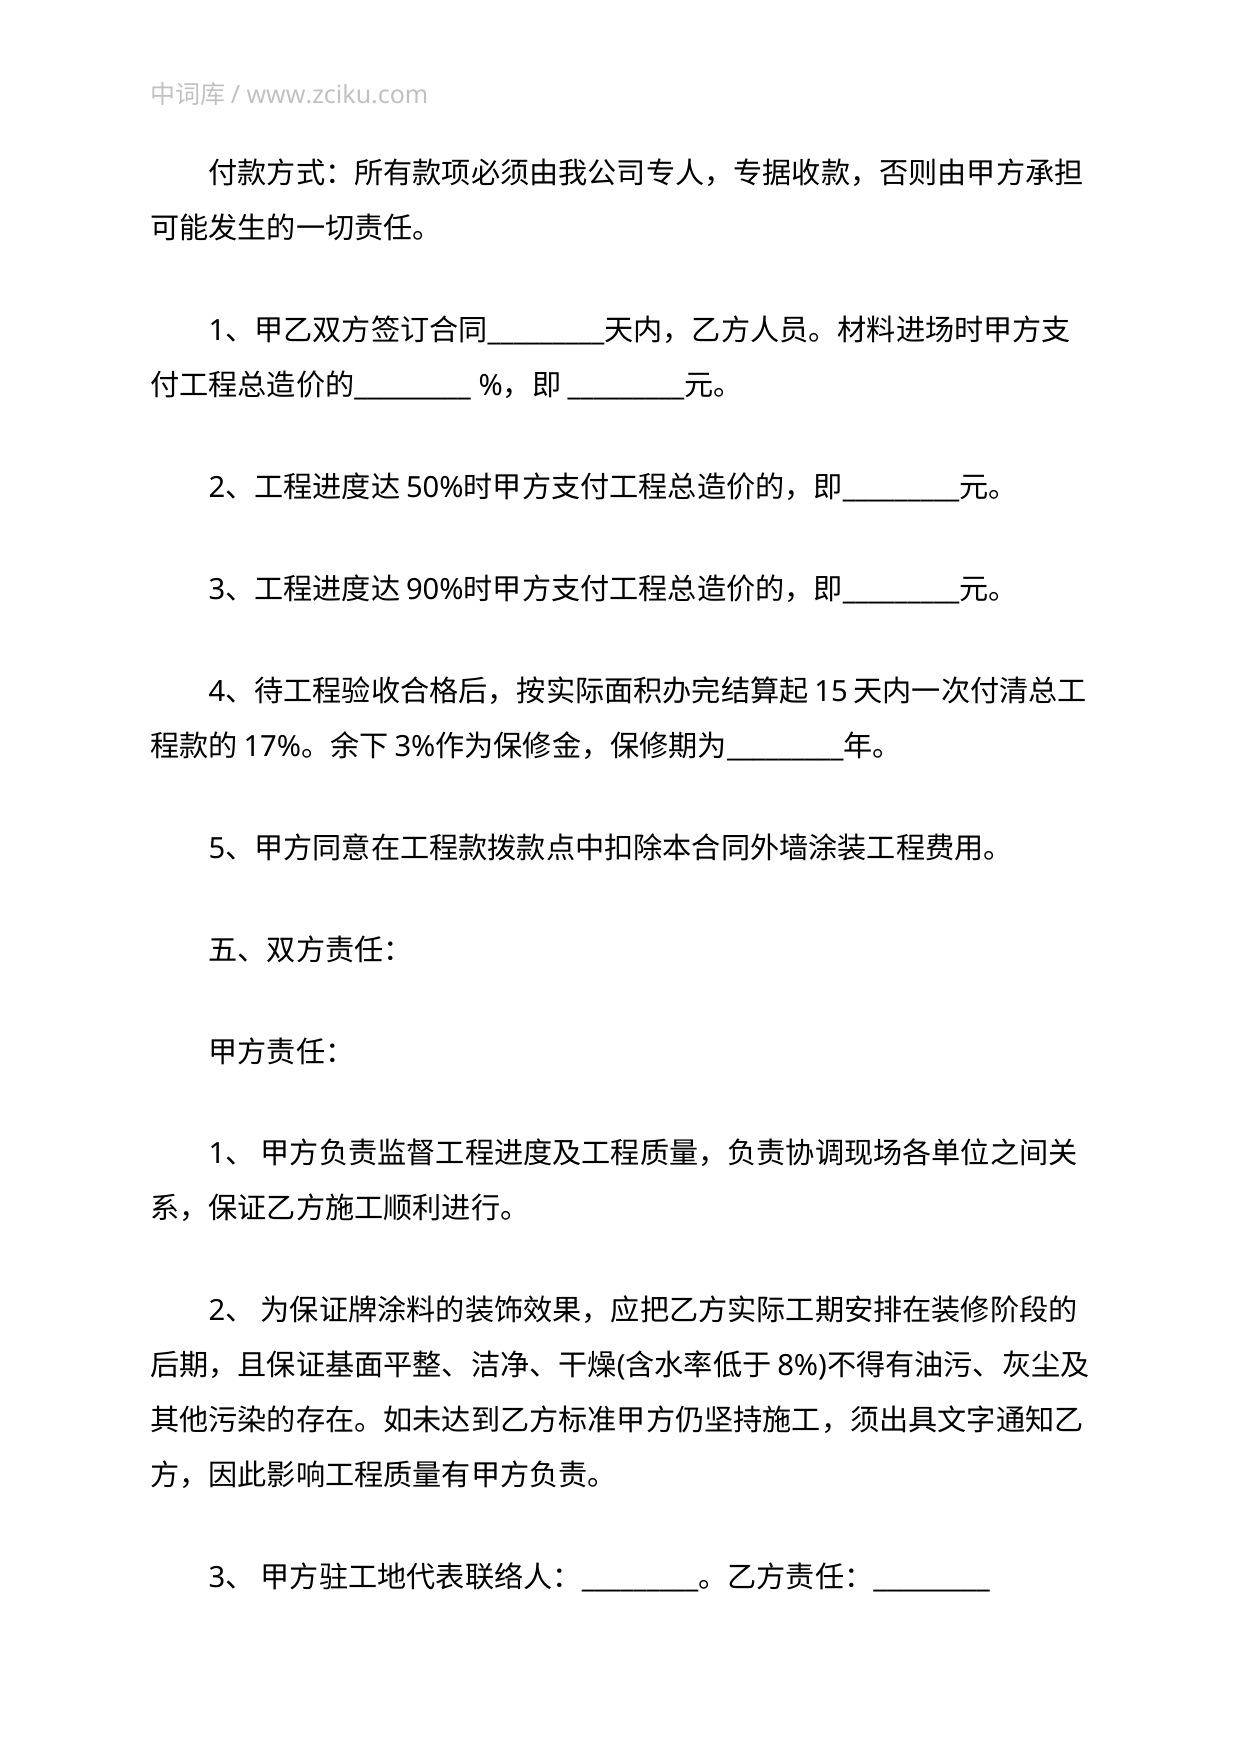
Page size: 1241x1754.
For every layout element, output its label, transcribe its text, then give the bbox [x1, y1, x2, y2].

text 4、待工程验收合格后，按实际面积办完结算起15天内一次付清总工程款的17%。余下3%作为保修金，保修期为_________年。 [150, 668, 1090, 765]
text 5、甲方同意在工程款拨款点中扣除本合同外墙涂装工程费用。 [150, 824, 1090, 867]
text 1、 甲方负责监督工程进度及工程质量，负责协调现场各单位之间关系，保证乙方施工顺利进行。 [150, 1130, 1090, 1227]
text 3、 甲方驻工地代表联络人：_________。乙方责任：_________ [150, 1553, 1090, 1596]
text 五、双方责任： [150, 927, 1090, 969]
text 3、工程进度达90%时甲方支付工程总造价的，即_________元。 [150, 566, 1090, 608]
text 付款方式：所有款项必须由我公司专人，专据收款，否则由甲方承担可能发生的一切责任。 [150, 150, 1090, 247]
text 甲方责任： [150, 1028, 1090, 1071]
text 2、 为保证牌涂料的装饰效果，应把乙方实际工期安排在装修阶段的后期，且保证基面平整、洁净、干燥(含水率低于8%)不得有油污、灰尘及其他污染的存在。如未达到乙方标准甲方仍坚持施工，须出具文字通知乙方，因此影响工程质量有甲方负责。 [150, 1287, 1090, 1494]
text 2、工程进度达50%时甲方支付工程总造价的，即_________元。 [150, 464, 1090, 506]
text 1、甲乙双方签订合同_________天内，乙方人员。材料进场时甲方支付工程总造价的_________ %，即 _________元。 [150, 307, 1090, 404]
